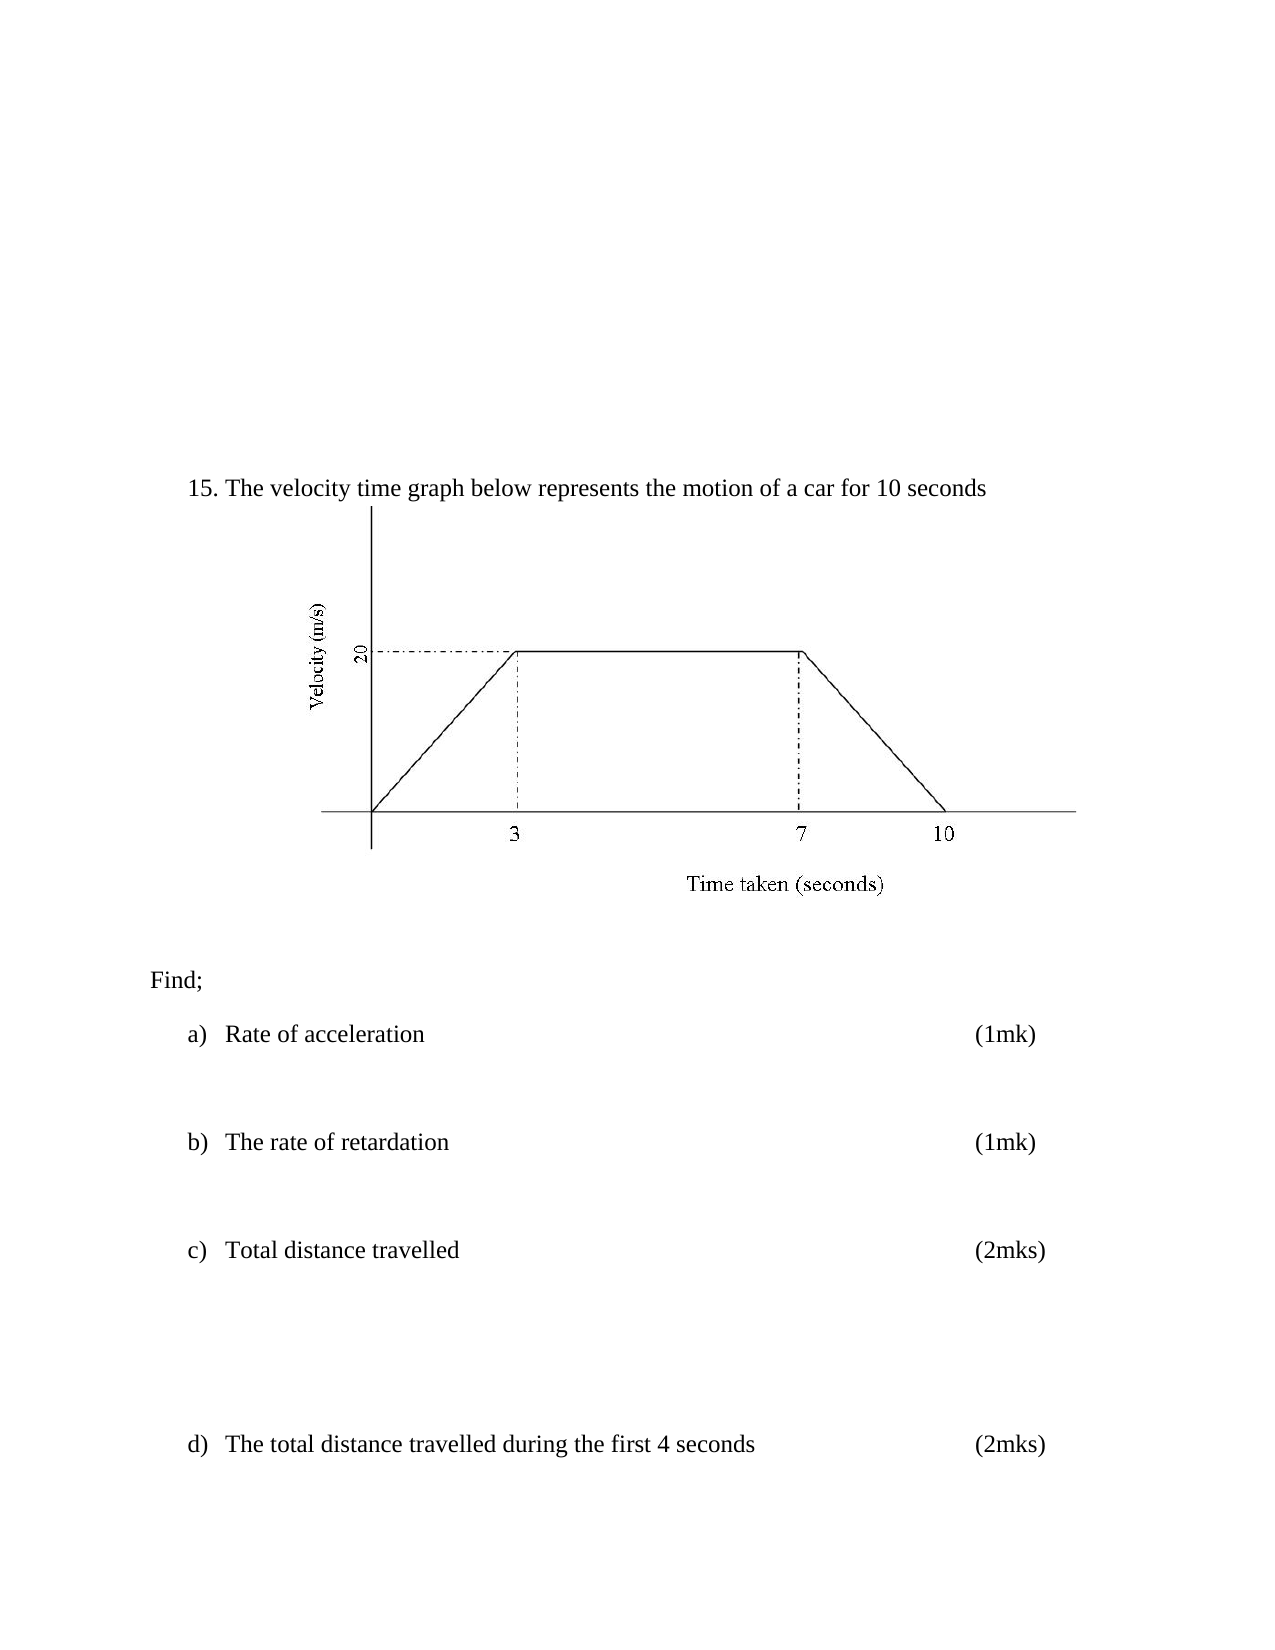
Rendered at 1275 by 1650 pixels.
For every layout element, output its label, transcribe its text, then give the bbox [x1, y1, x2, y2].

list The rate of retardation (1mk) [187, 1127, 1125, 1156]
list Total distance travelled (2mks) [187, 1235, 1125, 1263]
list The velocity time graph below represents the motion of a car for 10 seconds [187, 473, 1125, 502]
picture [273, 506, 1077, 941]
list The total distance travelled during the first 4 seconds (2mks) [187, 1429, 1125, 1458]
list Rate of acceleration (1mk) [187, 1019, 1125, 1048]
text Find; [150, 966, 1125, 994]
